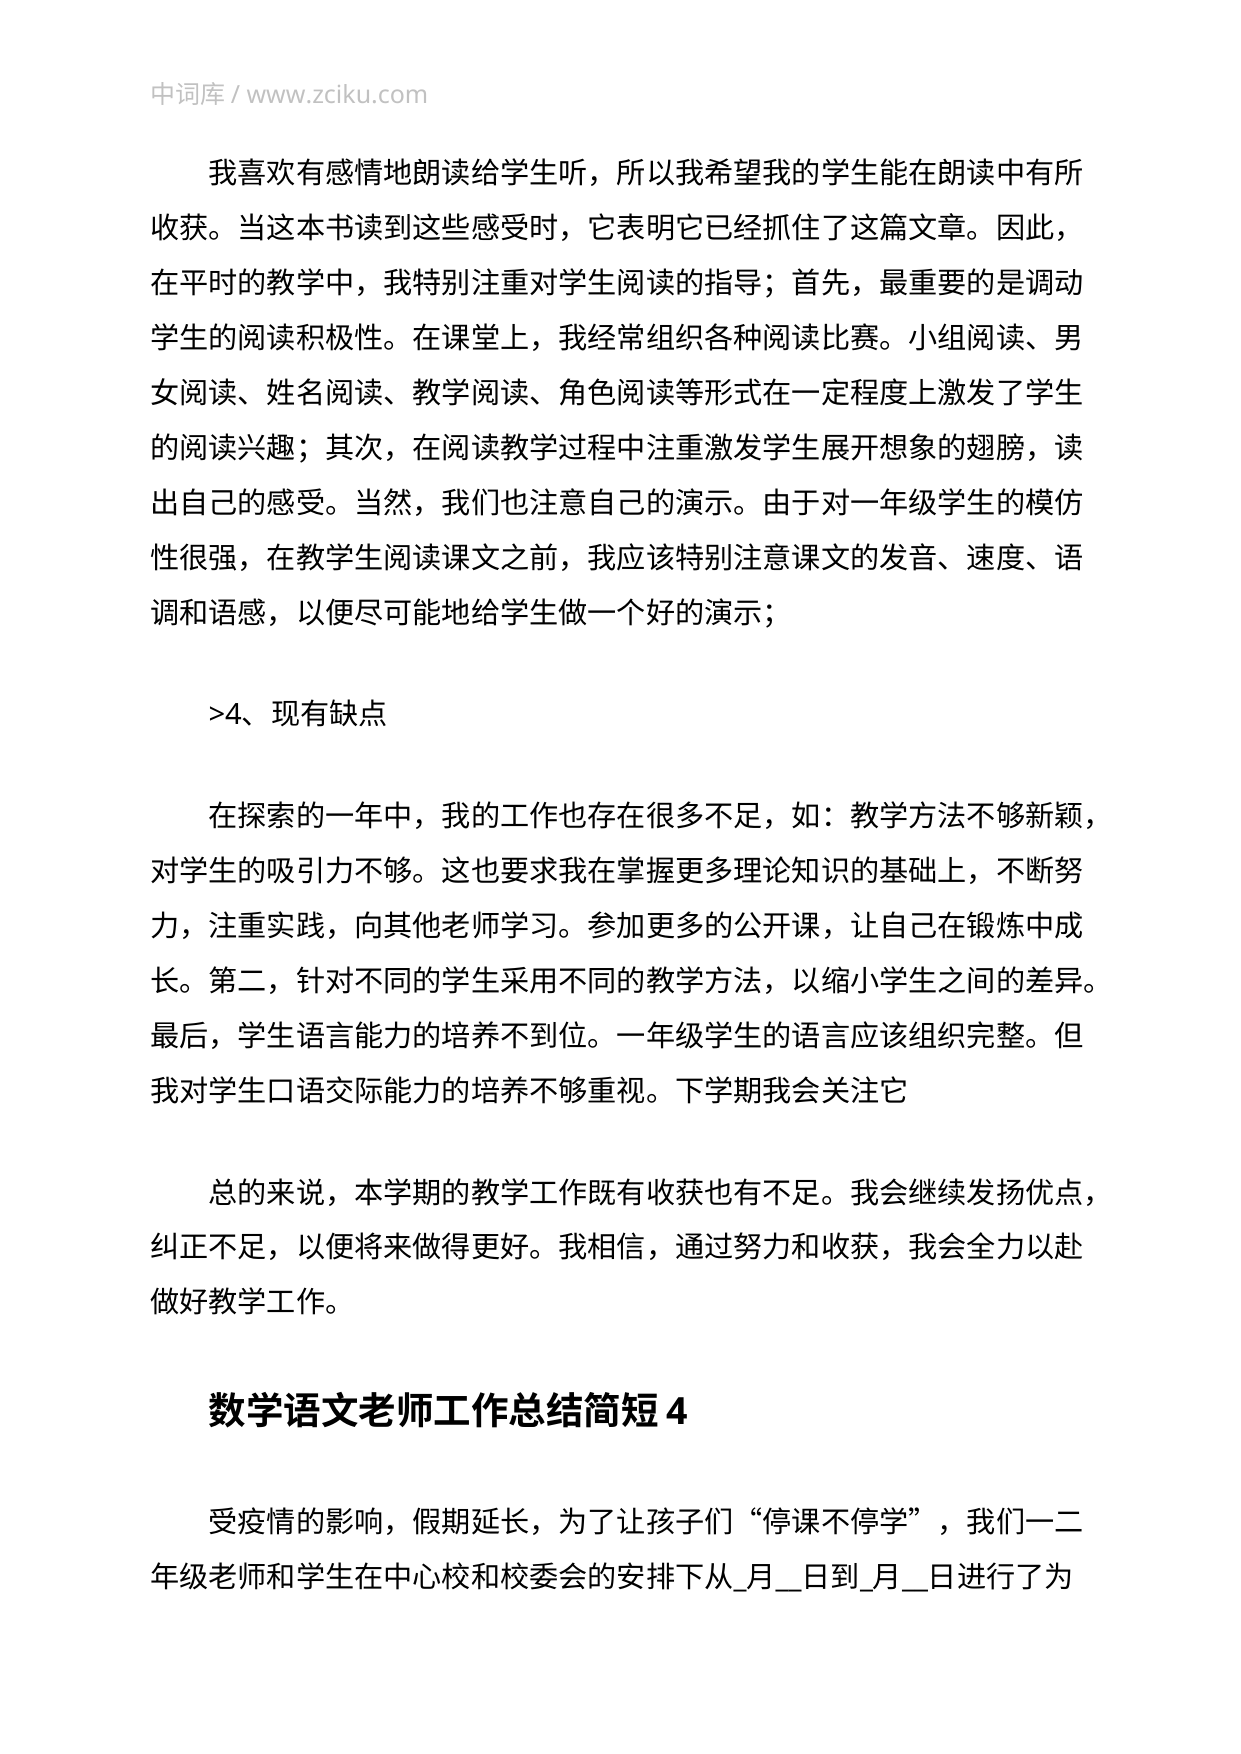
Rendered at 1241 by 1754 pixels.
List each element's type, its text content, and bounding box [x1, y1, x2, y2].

text 总的来说，本学期的教学工作既有收获也有不足。我会继续发扬优点，纠正不足，以便将来做得更好。我相信，通过努力和收获，我会全力以赴做好教学工作。 [150, 1169, 1090, 1321]
text 我喜欢有感情地朗读给学生听，所以我希望我的学生能在朗读中有所收获。当这本书读到这些感受时，它表明它已经抓住了这篇文章。因此，在平时的教学中，我特别注重对学生阅读的指导；首先，最重要的是调动学生的阅读积极性。在课堂上，我经常组织各种阅读比赛。小组阅读、男女阅读、姓名阅读、教学阅读、角色阅读等形式在一定程度上激发了学生的阅读兴趣；其次，在阅读教学过程中注重激发学生展开想象的翅膀，读出自己的感受。当然，我们也注意自己的演示。由于对一年级学生的模仿性很强，在教学生阅读课文之前，我应该特别注意课文的发音、速度、语调和语感，以便尽可能地给学生做一个好的演示； [150, 150, 1090, 631]
text 数学语文老师工作总结简短4 [150, 1381, 1090, 1435]
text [150, 1498, 1090, 1596]
text >4、现有缺点 [150, 691, 1090, 733]
text 在探索的一年中，我的工作也存在很多不足，如：教学方法不够新颖，对学生的吸引力不够。这也要求我在掌握更多理论知识的基础上，不断努力，注重实践，向其他老师学习。参加更多的公开课，让自己在锻炼中成长。第二，针对不同的学生采用不同的教学方法，以缩小学生之间的差异。最后，学生语言能力的培养不到位。一年级学生的语言应该组织完整。但我对学生口语交际能力的培养不够重视。下学期我会关注它 [150, 793, 1090, 1110]
